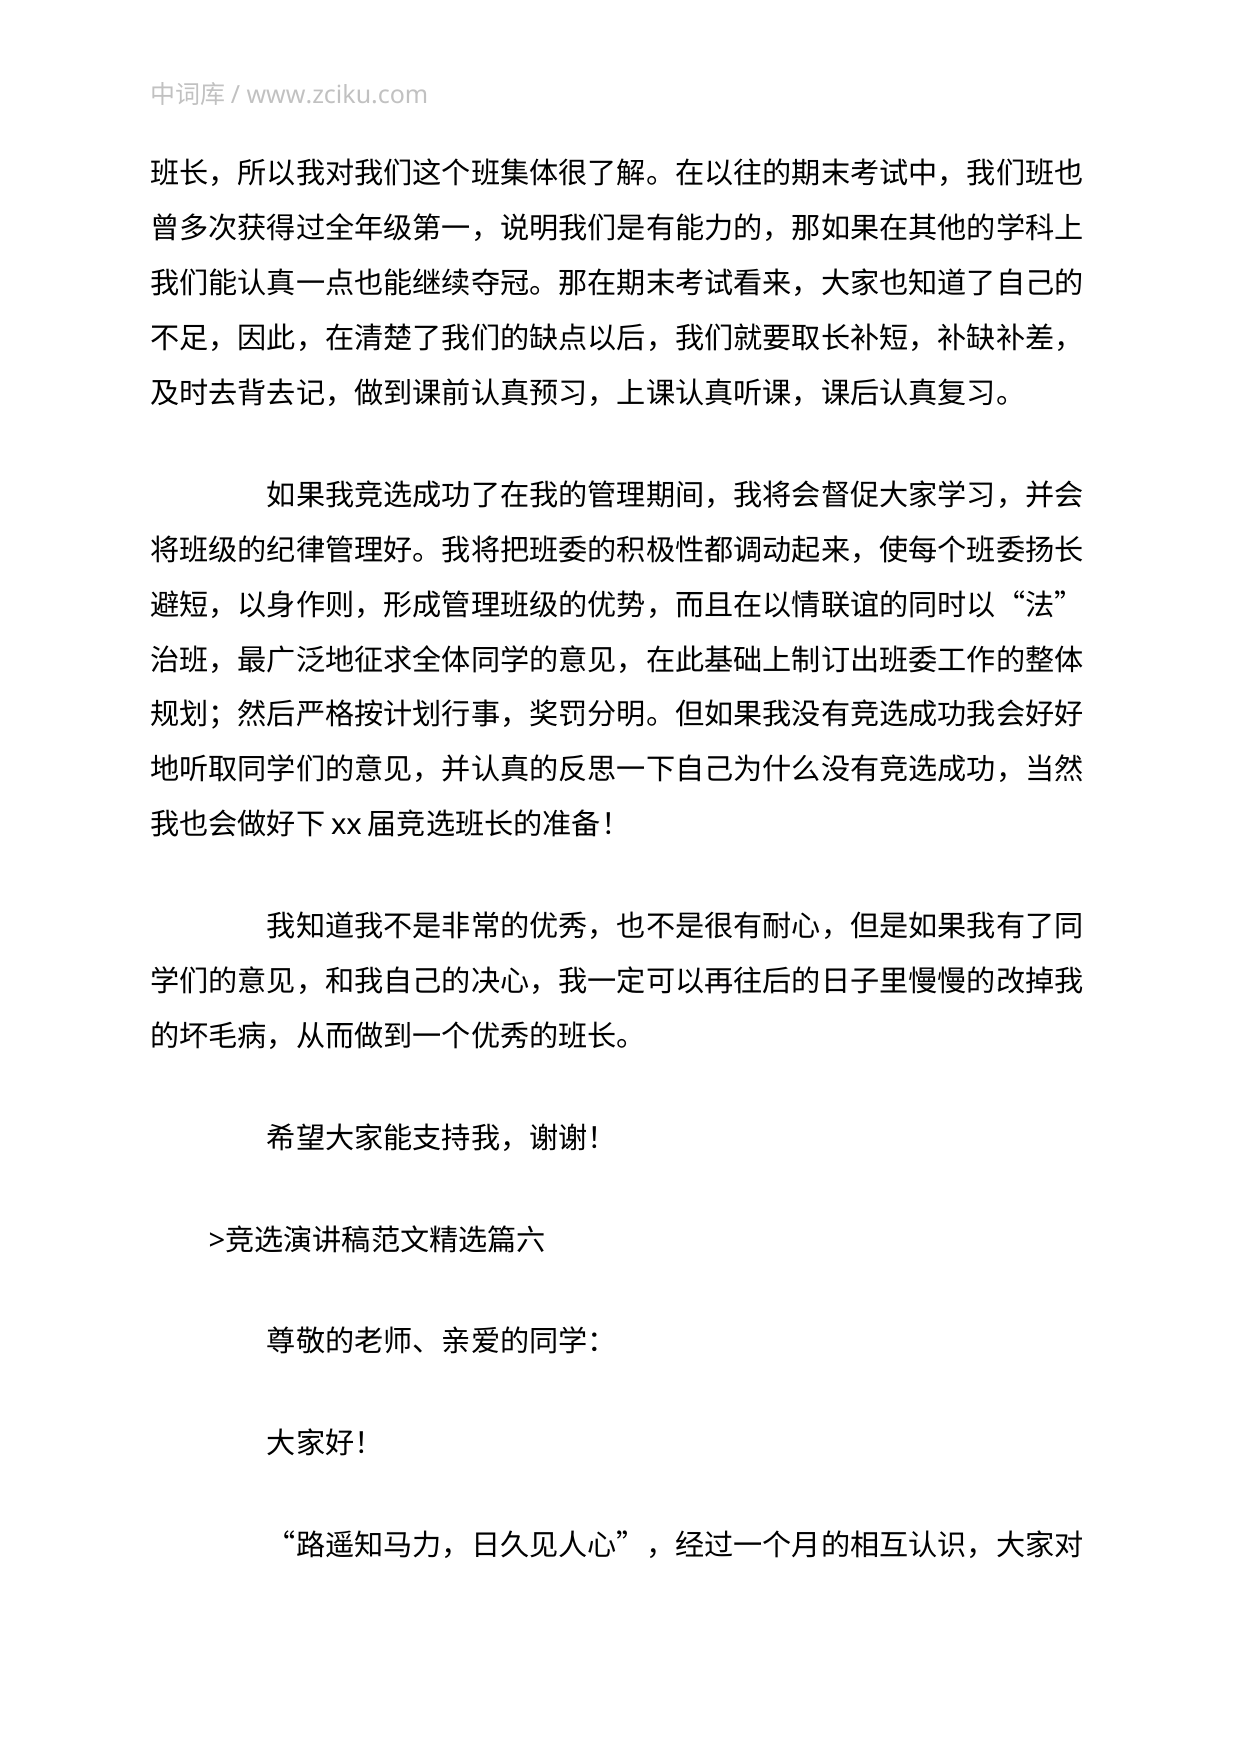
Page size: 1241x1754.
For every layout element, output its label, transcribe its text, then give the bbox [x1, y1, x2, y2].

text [150, 150, 1090, 412]
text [150, 1522, 1090, 1564]
text 我知道我不是非常的优秀，也不是很有耐心，但是如果我有了同学们的意见，和我自己的决心，我一定可以再往后的日子里慢慢的改掉我的坏毛病，从而做到一个优秀的班长。 [150, 903, 1090, 1055]
text 尊敬的老师、亲爱的同学： [150, 1318, 1090, 1360]
text 大家好！ [150, 1420, 1090, 1462]
text 希望大家能支持我，谢谢！ [150, 1114, 1090, 1157]
text >竞选演讲稿范文精选篇六 [150, 1216, 1090, 1258]
text 如果我竞选成功了在我的管理期间，我将会督促大家学习，并会将班级的纪律管理好。我将把班委的积极性都调动起来，使每个班委扬长避短，以身作则，形成管理班级的优势，而且在以情联谊的同时以“法”治班，最广泛地征求全体同学的意见，在此基础上制订出班委工作的整体规划；然后严格按计划行事，奖罚分明。但如果我没有竞选成功我会好好地听取同学们的意见，并认真的反思一下自己为什么没有竞选成功，当然我也会做好下xx届竞选班长的准备！ [150, 471, 1090, 843]
